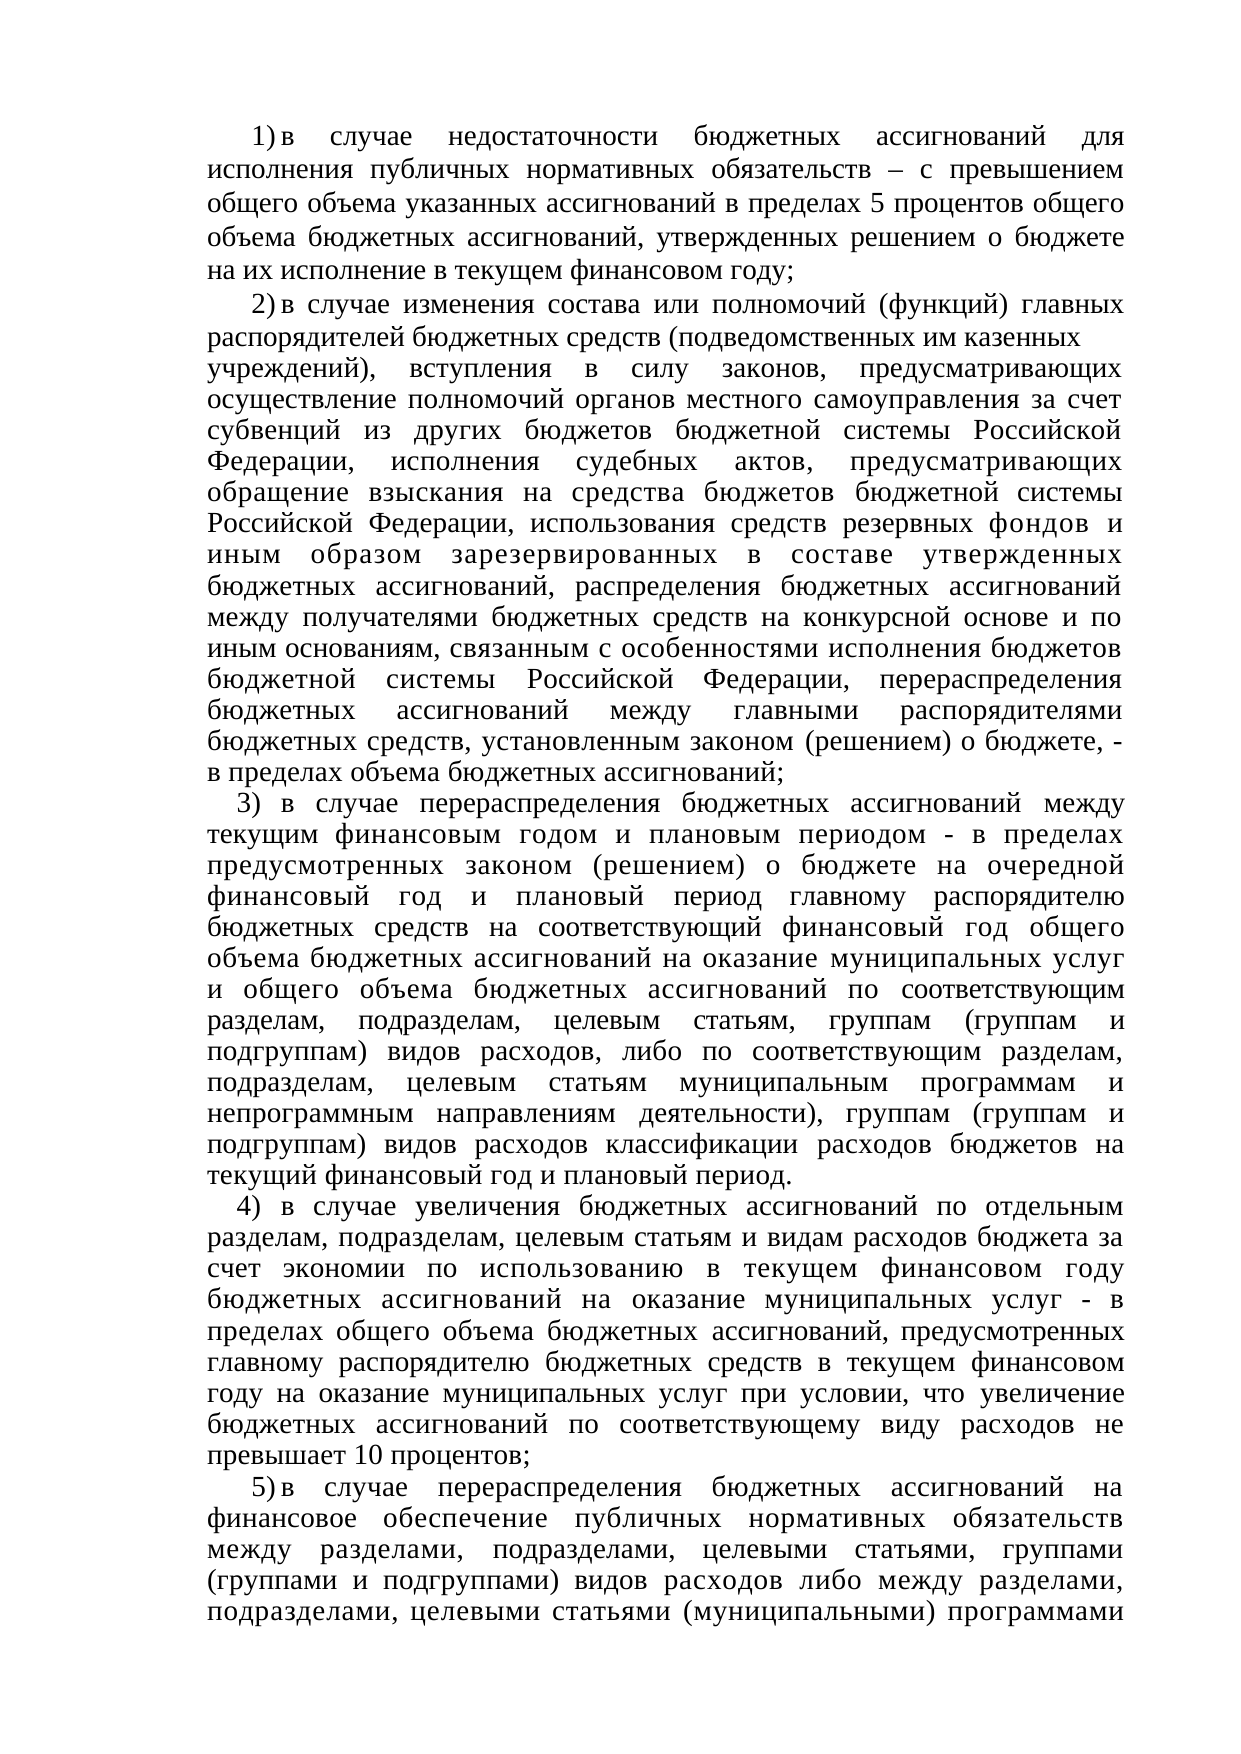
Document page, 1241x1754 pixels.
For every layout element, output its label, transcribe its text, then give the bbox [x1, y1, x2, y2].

list в случае увеличения бюджетных ассигнований по отдельным разделам, подразделам, целевым статьям и видам расходов бюджета за счет экономии по использованию в текущем финансовом году бюджетных ассигнований на оказание муниципальных услуг - в пределах общего объема бюджетных ассигнований, предусмотренных главному распорядителю бюджетных средств в текущем финансовом году на оказание муниципальных услуг при условии, что увеличение бюджетных ассигнований по соответствующему виду расходов не превышает 10 процентов; [207, 1191, 1125, 1470]
list в случае перераспределения бюджетных ассигнований между текущим финансовым годом и плановым периодом - в пределах предусмотренных законом (решением) о бюджете на очередной финансовый год и плановый период главному распорядителю бюджетных средств на соответствующий финансовый год общего объема бюджетных ассигнований на оказание муниципальных услуг и общего объема бюджетных ассигнований по соответствующим разделам, подразделам, целевым статьям, группам (группам и подгруппам) видов расходов, либо по соответствующим разделам, подразделам, целевым статьям муниципальным программам и непрограммным направлениям деятельности), группам (группам и подгруппам) видов расходов классификации расходов бюджетов на текущий финансовый год и плановый период. [207, 787, 1125, 1191]
list в случае изменения состава или полномочий (функций) главных распорядителей бюджетных средств (подведомственных им казенных [207, 286, 1125, 353]
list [207, 1471, 1124, 1627]
list в случае недостаточности бюджетных ассигнований для исполнения публичных нормативных обязательств – с превышением общего объема указанных ассигнований в пределах 5 процентов общего объема бюджетных ассигнований, утвержденных решением о бюджете на их исполнение в текущем финансовом году; [207, 118, 1125, 286]
text учреждений), вступления в силу законов, предусматривающих осуществление полномочий органов местного самоуправления за счет субвенций из других бюджетов бюджетной системы Российской Федерации, исполнения судебных актов, предусматривающих обращение взыскания на средства бюджетов бюджетной системы Российской Федерации, использования средств резервных фондов и иным образом зарезервированных в составе утвержденных бюджетных ассигнований, распределения бюджетных ассигнований между получателями бюджетных средств на конкурсной основе и по иным основаниям, связанным с особенностями исполнения бюджетов бюджетной системы Российской Федерации, перераспределения бюджетных ассигнований между главными распорядителями бюджетных средств, установленным законом (решением) о бюджете, - в пределах объема бюджетных ассигнований; [207, 353, 1123, 787]
